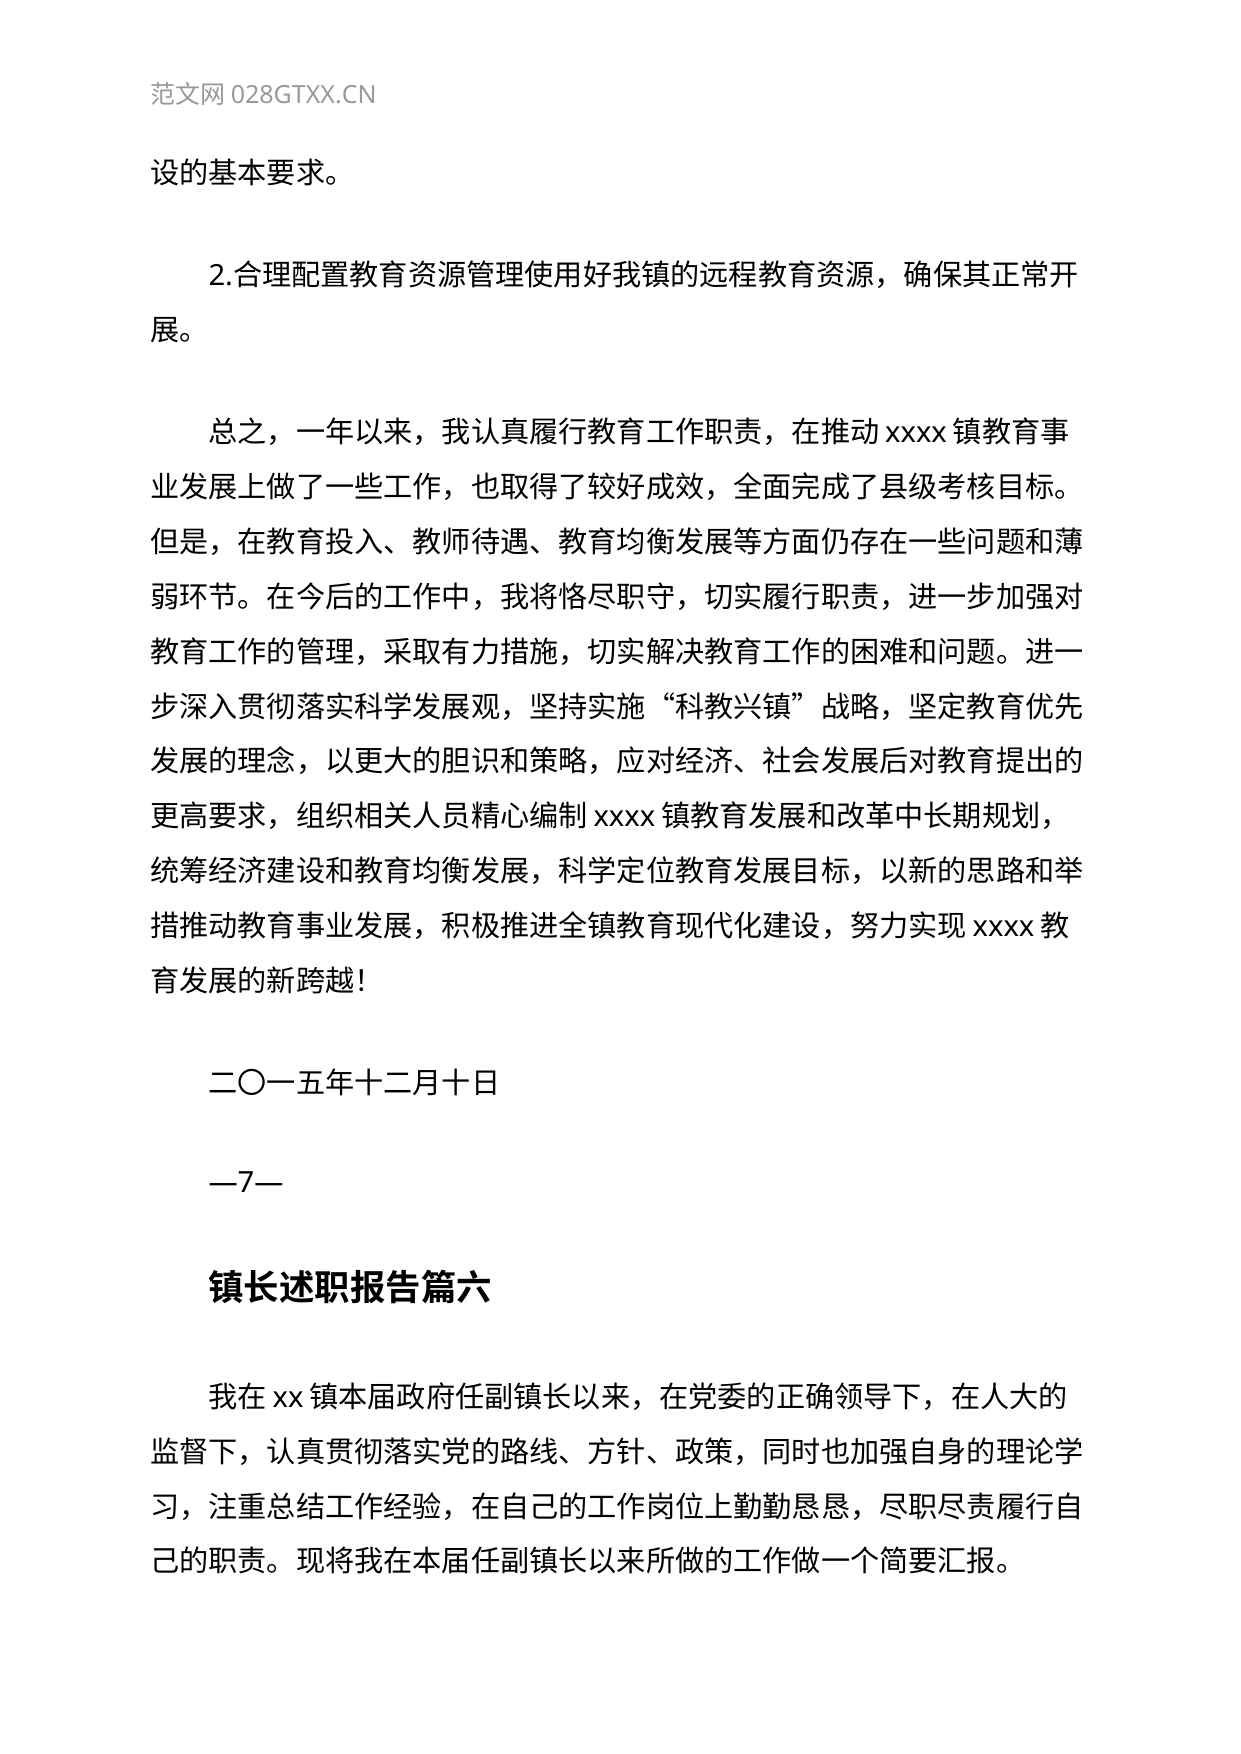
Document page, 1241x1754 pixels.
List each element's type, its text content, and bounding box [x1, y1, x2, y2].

text —7— [150, 1161, 1090, 1201]
text 镇长述职报告篇六 [150, 1260, 1090, 1311]
text 总之，一年以来，我认真履行教育工作职责，在推动xxxx镇教育事业发展上做了一些工作，也取得了较好成效，全面完成了县级考核目标。但是，在教育投入、教师待遇、教育均衡发展等方面仍存在一些问题和薄弱环节。在今后的工作中，我将恪尽职守，切实履行职责，进一步加强对教育工作的管理，采取有力措施，切实解决教育工作的困难和问题。进一步深入贯彻落实科学发展观，坚持实施“科教兴镇”战略，坚定教育优先发展的理念，以更大的胆识和策略，应对经济、社会发展后对教育提出的更高要求，组织相关人员精心编制xxxx镇教育发展和改革中长期规划，统筹经济建设和教育均衡发展，科学定位教育发展目标，以新的思路和举措推动教育事业发展，积极推进全镇教育现代化建设，努力实现xxxx教育发展的新跨越！ [150, 408, 1090, 1000]
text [150, 150, 1090, 192]
text 二〇一五年十二月十日 [150, 1059, 1090, 1102]
text 我在xx镇本届政府任副镇长以来，在党委的正确领导下，在人大的监督下，认真贯彻落实党的路线、方针、政策，同时也加强自身的理论学习，注重总结工作经验，在自己的工作岗位上勤勤恳恳，尽职尽责履行自己的职责。现将我在本届任副镇长以来所做的工作做一个简要汇报。 [150, 1373, 1090, 1580]
text 2.合理配置教育资源管理使用好我镇的远程教育资源，确保其正常开展。 [150, 252, 1090, 349]
